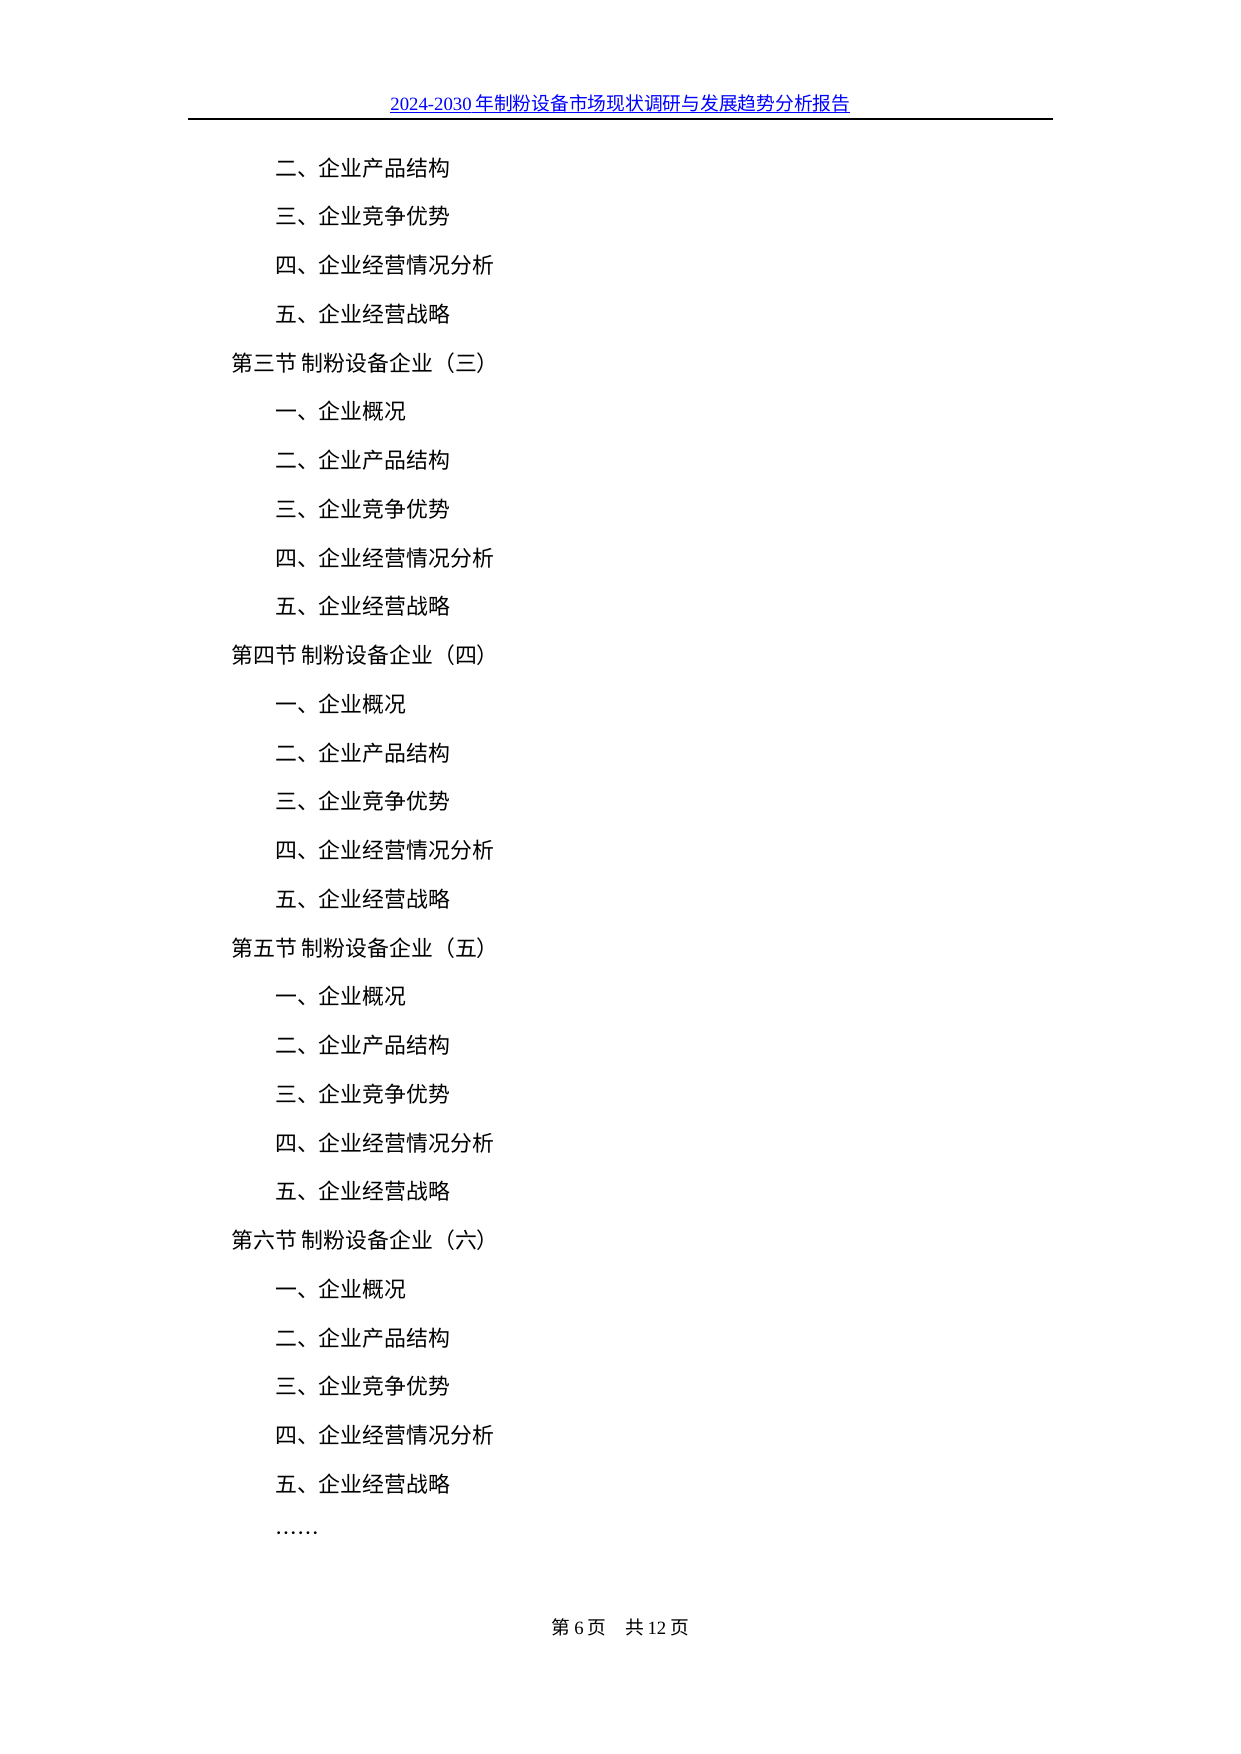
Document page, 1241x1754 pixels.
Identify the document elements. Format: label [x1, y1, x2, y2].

text [187, 150, 1053, 1548]
